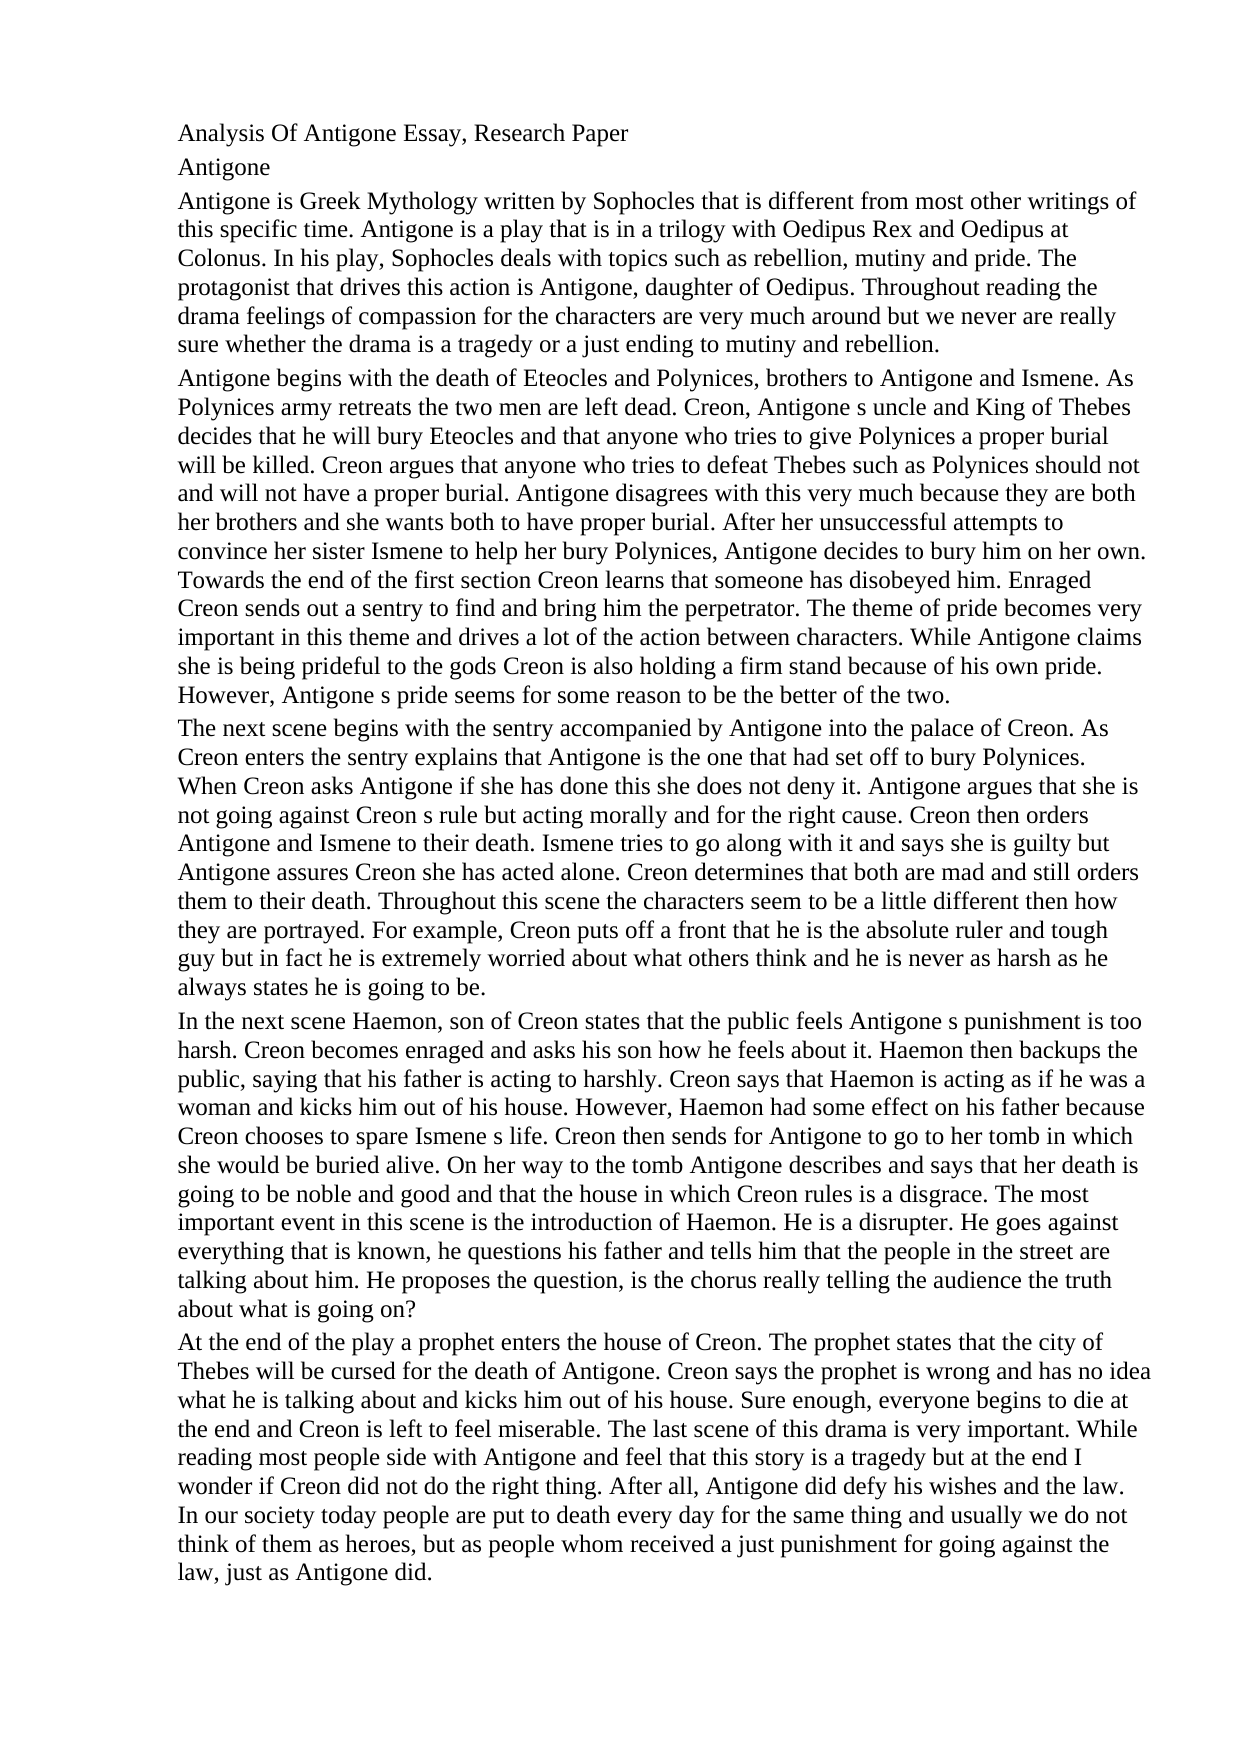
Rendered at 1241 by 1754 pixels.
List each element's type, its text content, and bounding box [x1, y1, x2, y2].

text Antigone begins with the death of Eteocles and Polynices, brothers to Antigone and Ismene. As Polynices army retreats the two men are left dead. Creon, Antigone s uncle and King of Thebes decides that he will bury Eteocles and that anyone who tries to give Polynices a proper burial will be killed. Creon argues that anyone who tries to defeat Thebes such as Polynices should not and will not have a proper burial. Antigone disagrees with this very much because they are both her brothers and she wants both to have proper burial. After her unsuccessful attempts to convince her sister Ismene to help her bury Polynices, Antigone decides to bury him on her own. Towards the end of the first section Creon learns that someone has disobeyed him. Enraged Creon sends out a sentry to find and bring him the perpetrator. The theme of pride becomes very important in this theme and drives a lot of the action between characters. While Antigone claims she is being prideful to the gods Creon is also holding a firm stand because of his own pride. However, Antigone s pride seems for some reason to be the better of the two. [177, 363, 1152, 708]
text Antigone [177, 152, 1152, 181]
text Analysis Of Antigone Essay, Research Paper [177, 118, 1152, 147]
text Antigone is Greek Mythology written by Sophocles that is different from most other writings of this specific time. Antigone is a play that is in a trilogy with Oedipus Rex and Oedipus at Colonus. In his play, Sophocles deals with topics such as rebellion, mutiny and pride. The protagonist that drives this action is Antigone, daughter of Oedipus. Throughout reading the drama feelings of compassion for the characters are very much around but we never are really sure whether the drama is a tragedy or a just ending to mutiny and rebellion. [177, 186, 1152, 358]
text At the end of the play a prophet enters the house of Creon. The prophet states that the city of Thebes will be cursed for the death of Antigone. Creon says the prophet is wrong and has no idea what he is talking about and kicks him out of his house. Sure enough, everyone begins to die at the end and Creon is left to feel miserable. The last scene of this drama is very important. While reading most people side with Antigone and feel that this story is a tragedy but at the end I wonder if Creon did not do the right thing. After all, Antigone did defy his wishes and the law. In our society today people are put to death every day for the same thing and usually we do not think of them as heroes, but as people whom received a just punishment for going against the law, just as Antigone did. [177, 1327, 1152, 1586]
text In the next scene Haemon, son of Creon states that the public feels Antigone s punishment is too harsh. Creon becomes enraged and asks his son how he feels about it. Haemon then backups the public, saying that his father is acting to harshly. Creon says that Haemon is acting as if he was a woman and kicks him out of his house. However, Haemon had some effect on his father because Creon chooses to spare Ismene s life. Creon then sends for Antigone to go to her tomb in which she would be buried alive. On her way to the tomb Antigone describes and says that her death is going to be noble and good and that the house in which Creon rules is a disgrace. The most important event in this scene is the introduction of Haemon. He is a disrupter. He goes against everything that is known, he questions his father and tells him that the people in the street are talking about him. He proposes the question, is the chorus really telling the audience the truth about what is going on? [177, 1006, 1152, 1322]
text The next scene begins with the sentry accompanied by Antigone into the palace of Creon. As Creon enters the sentry explains that Antigone is the one that had set off to bury Polynices. When Creon asks Antigone if she has done this she does not deny it. Antigone argues that she is not going against Creon s rule but acting morally and for the right cause. Creon then orders Antigone and Ismene to their death. Ismene tries to go along with it and says she is guilty but Antigone assures Creon she has acted alone. Creon determines that both are mad and still orders them to their death. Throughout this scene the characters seem to be a little different then how they are portrayed. For example, Creon puts off a front that he is the absolute ruler and tough guy but in fact he is extremely worried about what others think and he is never as harsh as he always states he is going to be. [177, 713, 1152, 1001]
